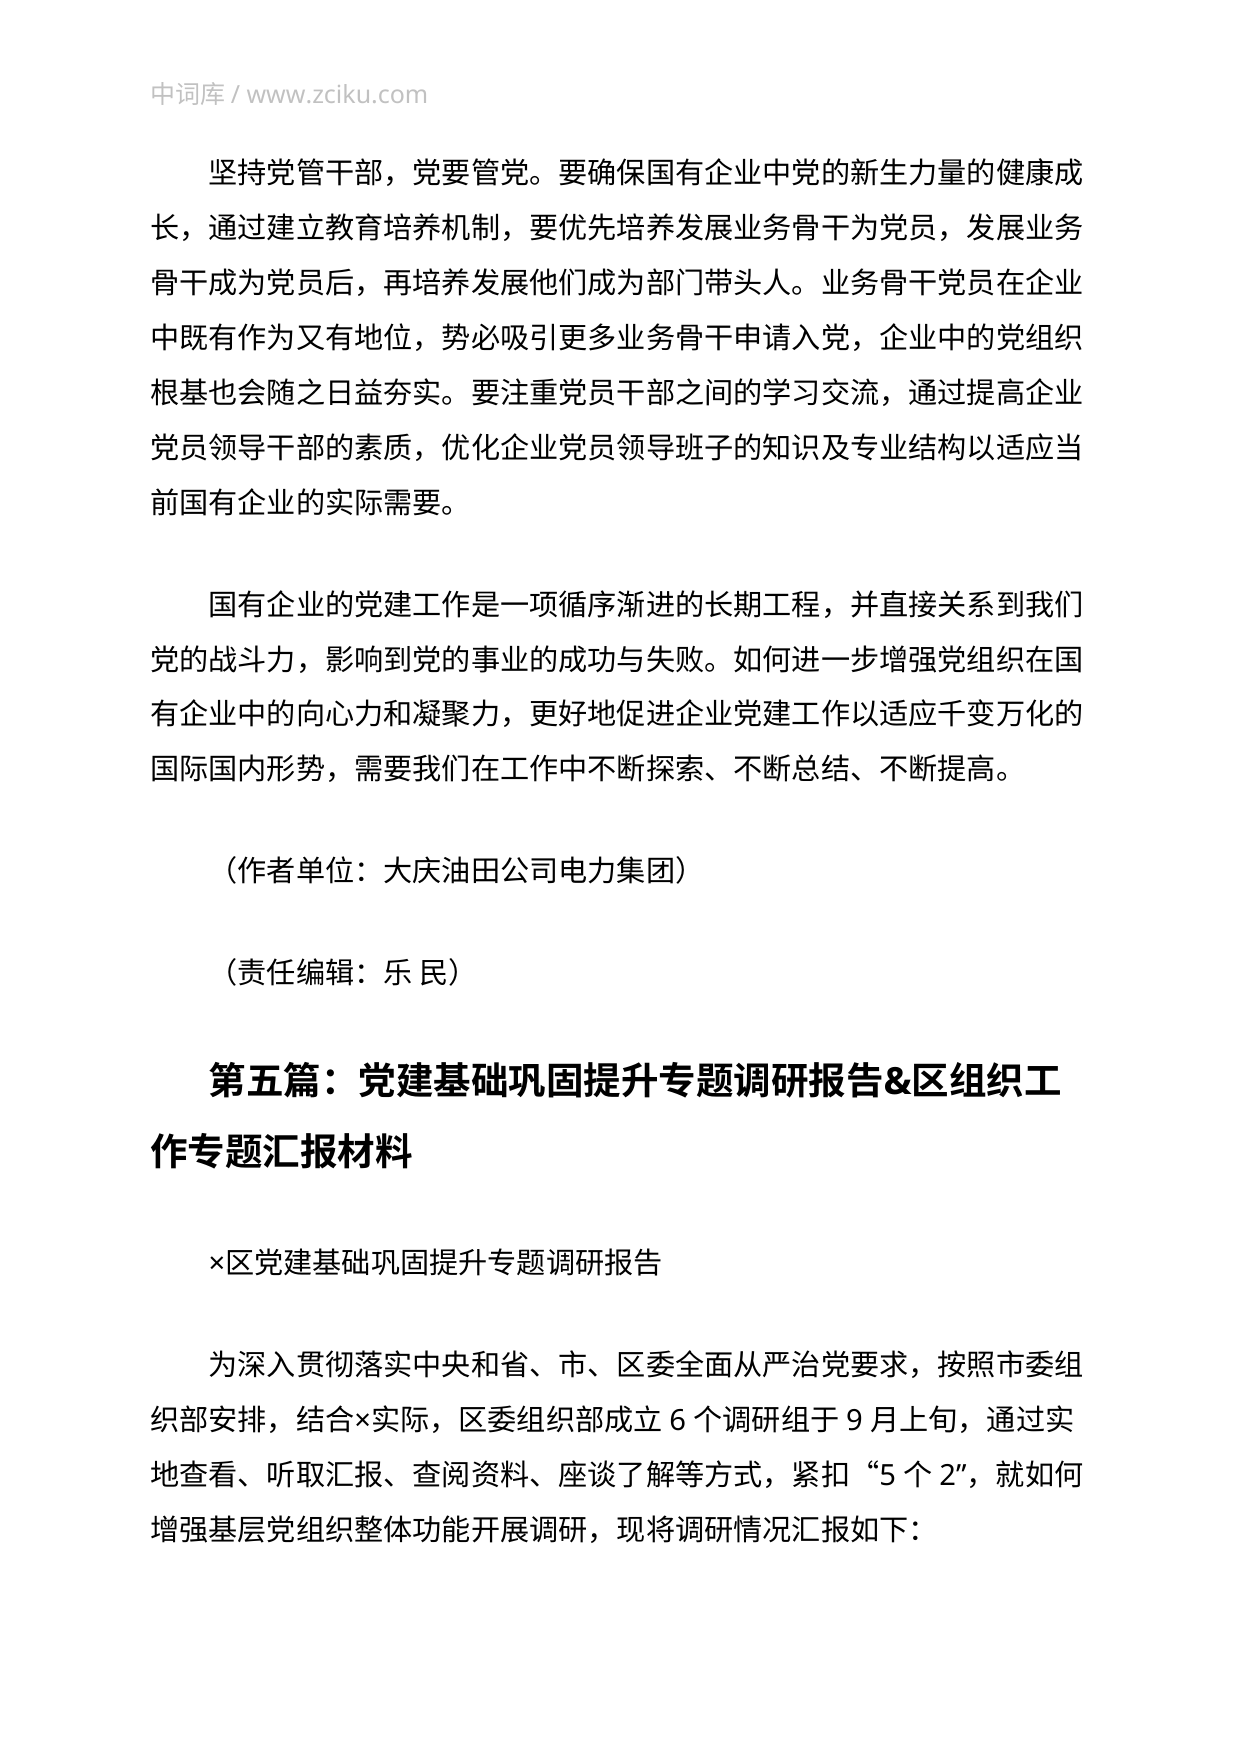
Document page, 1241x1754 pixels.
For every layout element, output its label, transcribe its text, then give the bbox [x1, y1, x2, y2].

text 国有企业的党建工作是一项循序渐进的长期工程，并直接关系到我们党的战斗力，影响到党的事业的成功与失败。如何进一步增强党组织在国有企业中的向心力和凝聚力，更好地促进企业党建工作以适应千变万化的国际国内形势，需要我们在工作中不断探索、不断总结、不断提高。 [150, 581, 1090, 788]
text 第五篇：党建基础巩固提升专题调研报告&区组织工作专题汇报材料 [150, 1051, 1090, 1176]
text 为深入贯彻落实中央和省、市、区委全面从严治党要求，按照市委组织部安排，结合×实际，区委组织部成立 6 个调研组于 9 月上旬，通过实地查看、听取汇报、查阅资料、座谈了解等方式，紧扣“5 个 2”，就如何增强基层党组织整体功能开展调研，现将调研情况汇报如下： [150, 1341, 1090, 1548]
text （责任编辑：乐 民） [150, 949, 1090, 992]
text ×区党建基础巩固提升专题调研报告 [150, 1239, 1090, 1282]
text 坚持党管干部，党要管党。要确保国有企业中党的新生力量的健康成长，通过建立教育培养机制，要优先培养发展业务骨干为党员，发展业务骨干成为党员后，再培养发展他们成为部门带头人。业务骨干党员在企业中既有作为又有地位，势必吸引更多业务骨干申请入党，企业中的党组织根基也会随之日益夯实。要注重党员干部之间的学习交流，通过提高企业党员领导干部的素质，优化企业党员领导班子的知识及专业结构以适应当前国有企业的实际需要。 [150, 150, 1090, 522]
text （作者单位：大庆油田公司电力集团） [150, 848, 1090, 890]
